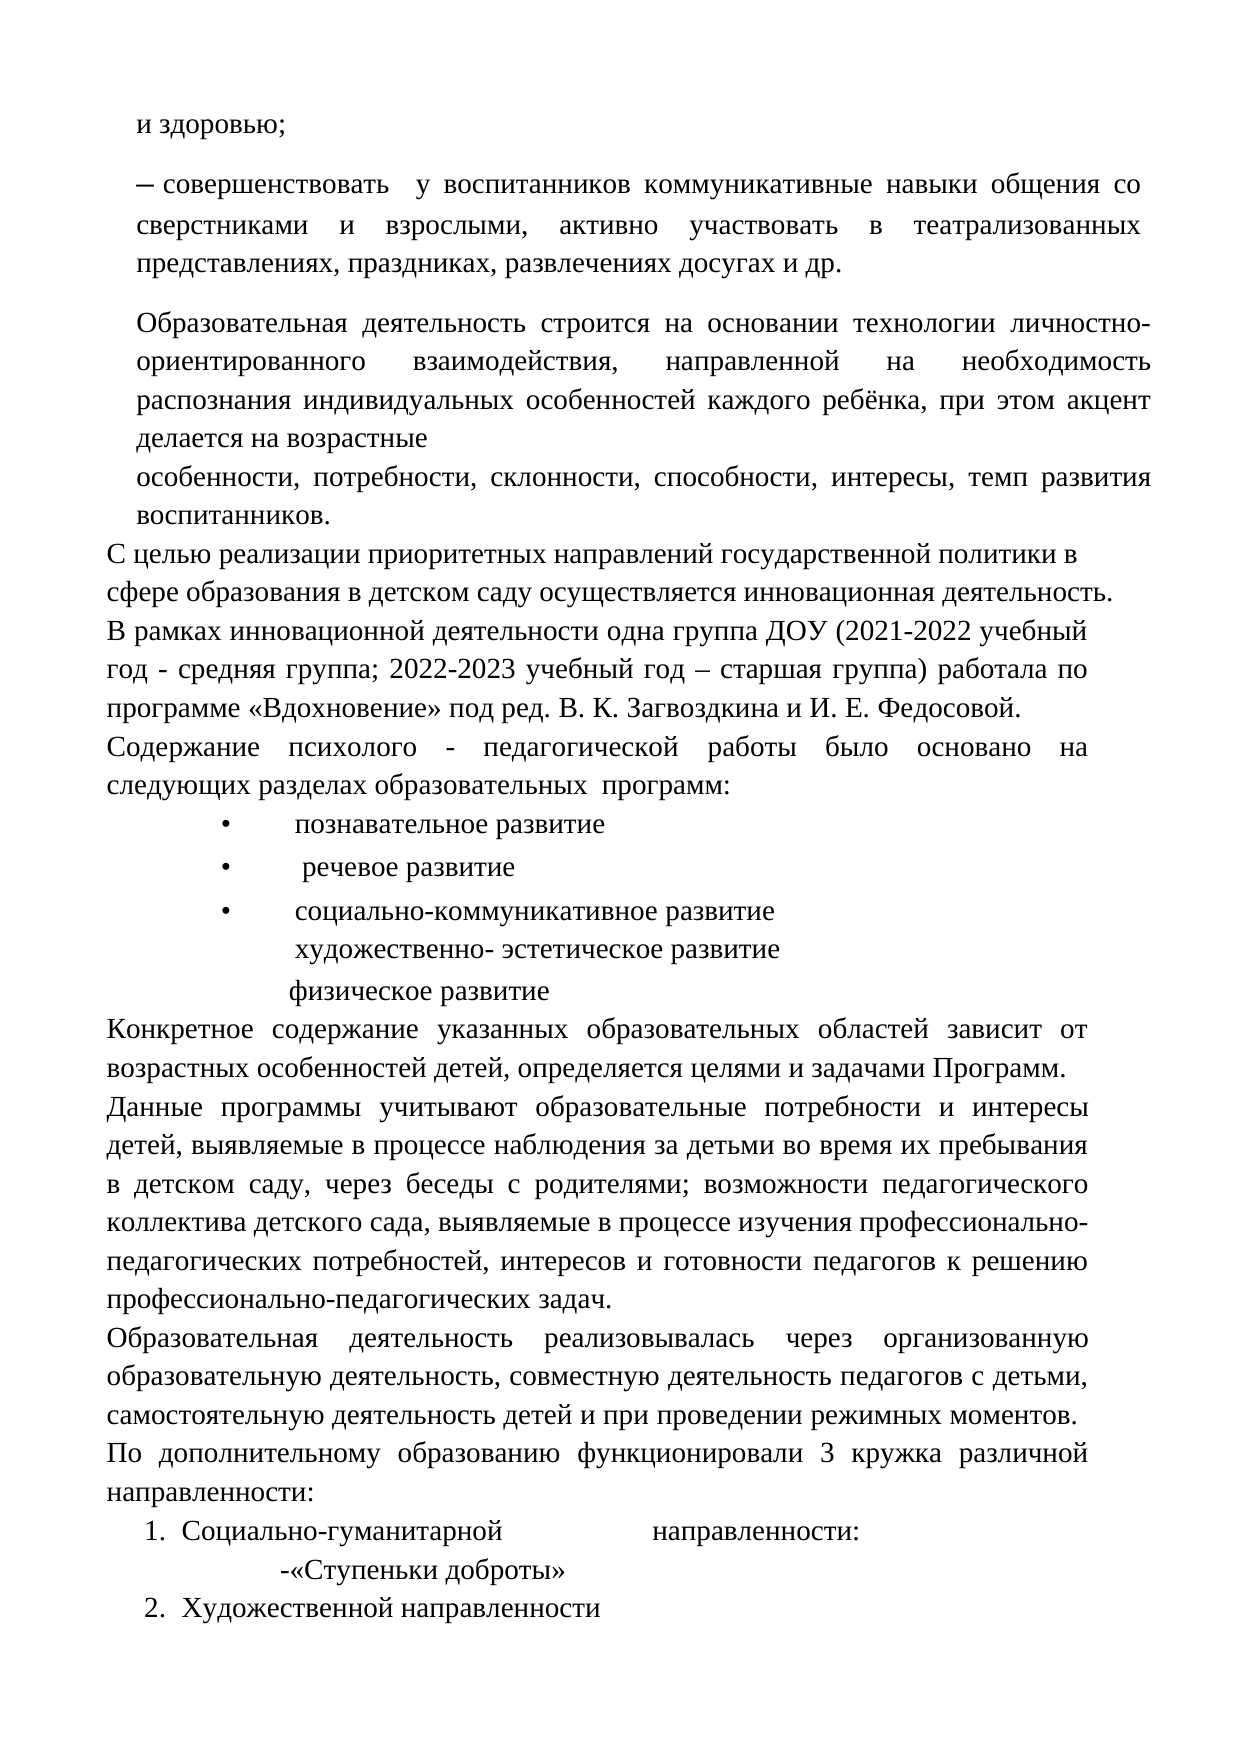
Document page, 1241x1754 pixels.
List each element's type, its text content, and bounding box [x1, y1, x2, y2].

list познавательное развитие [221, 806, 1152, 839]
text По дополнительному образованию функционировали 3 кружка различной направленности: [106, 1436, 1088, 1508]
list Социально-гуманитарной направленности: [144, 1513, 1152, 1546]
list речевое развитие [221, 849, 1152, 883]
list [136, 106, 1141, 140]
list совершенствовать у воспитанников коммуникативные навыки общения со сверстниками и взрослыми, активно участвовать в театрализованных представлениях, праздниках, развлечениях досугах и др. [136, 166, 1141, 279]
text В рамках инновационной деятельности одна группа ДОУ (2021-2022 учебный год - средняя группа; 2022-2023 учебный год – старшая группа) работала по программе «Вдохновение» под ред. В. К. Загвоздкина и И. Е. Федосовой. [106, 613, 1089, 724]
list социально-коммуникативное развитие [221, 893, 1152, 927]
text особенности, потребности, склонности, способности, интересы, темп развития воспитанников. [136, 459, 1152, 531]
text Образовательная деятельность строится на основании технологии личностно-ориентированного взаимодействия, направленной на необходимость распознания индивидуальных особенностей каждого ребёнка, при этом акцент делается на возрастные [136, 305, 1152, 454]
list Художественной направленности [144, 1591, 1152, 1624]
text Конкретное содержание указанных образовательных областей зависит от возрастных особенностей детей, определяется целями и задачами Программ. [106, 1012, 1087, 1084]
text физическое развитие [106, 973, 1152, 1006]
text Образовательная деятельность реализовывалась через организованную образовательную деятельность, совместную деятельность педагогов с детьми, самостоятельную деятельность детей и при проведении режимных моментов. [106, 1320, 1089, 1431]
text художественно- эстетическое развитие [294, 932, 1152, 965]
text Содержание психолого - педагогической работы было основано на следующих разделах образовательных программ: [106, 729, 1088, 801]
text С целью реализации приоритетных направлений государственной политики в сфере образования в детском саду осуществляется инновационная деятельность. [106, 536, 1152, 608]
text -«Ступеньки доброты» [280, 1552, 1152, 1585]
text Данные программы учитывают образовательные потребности и интересы детей, выявляемые в процессе наблюдения за детьми во время их пребывания в детском саду, через беседы с родителями; возможности педагогического коллектива детского сада, выявляемые в процессе изучения профессионально- педагогических потребностей, интересов и готовности педагогов к решению профессионально-педагогических задач. [106, 1089, 1089, 1315]
